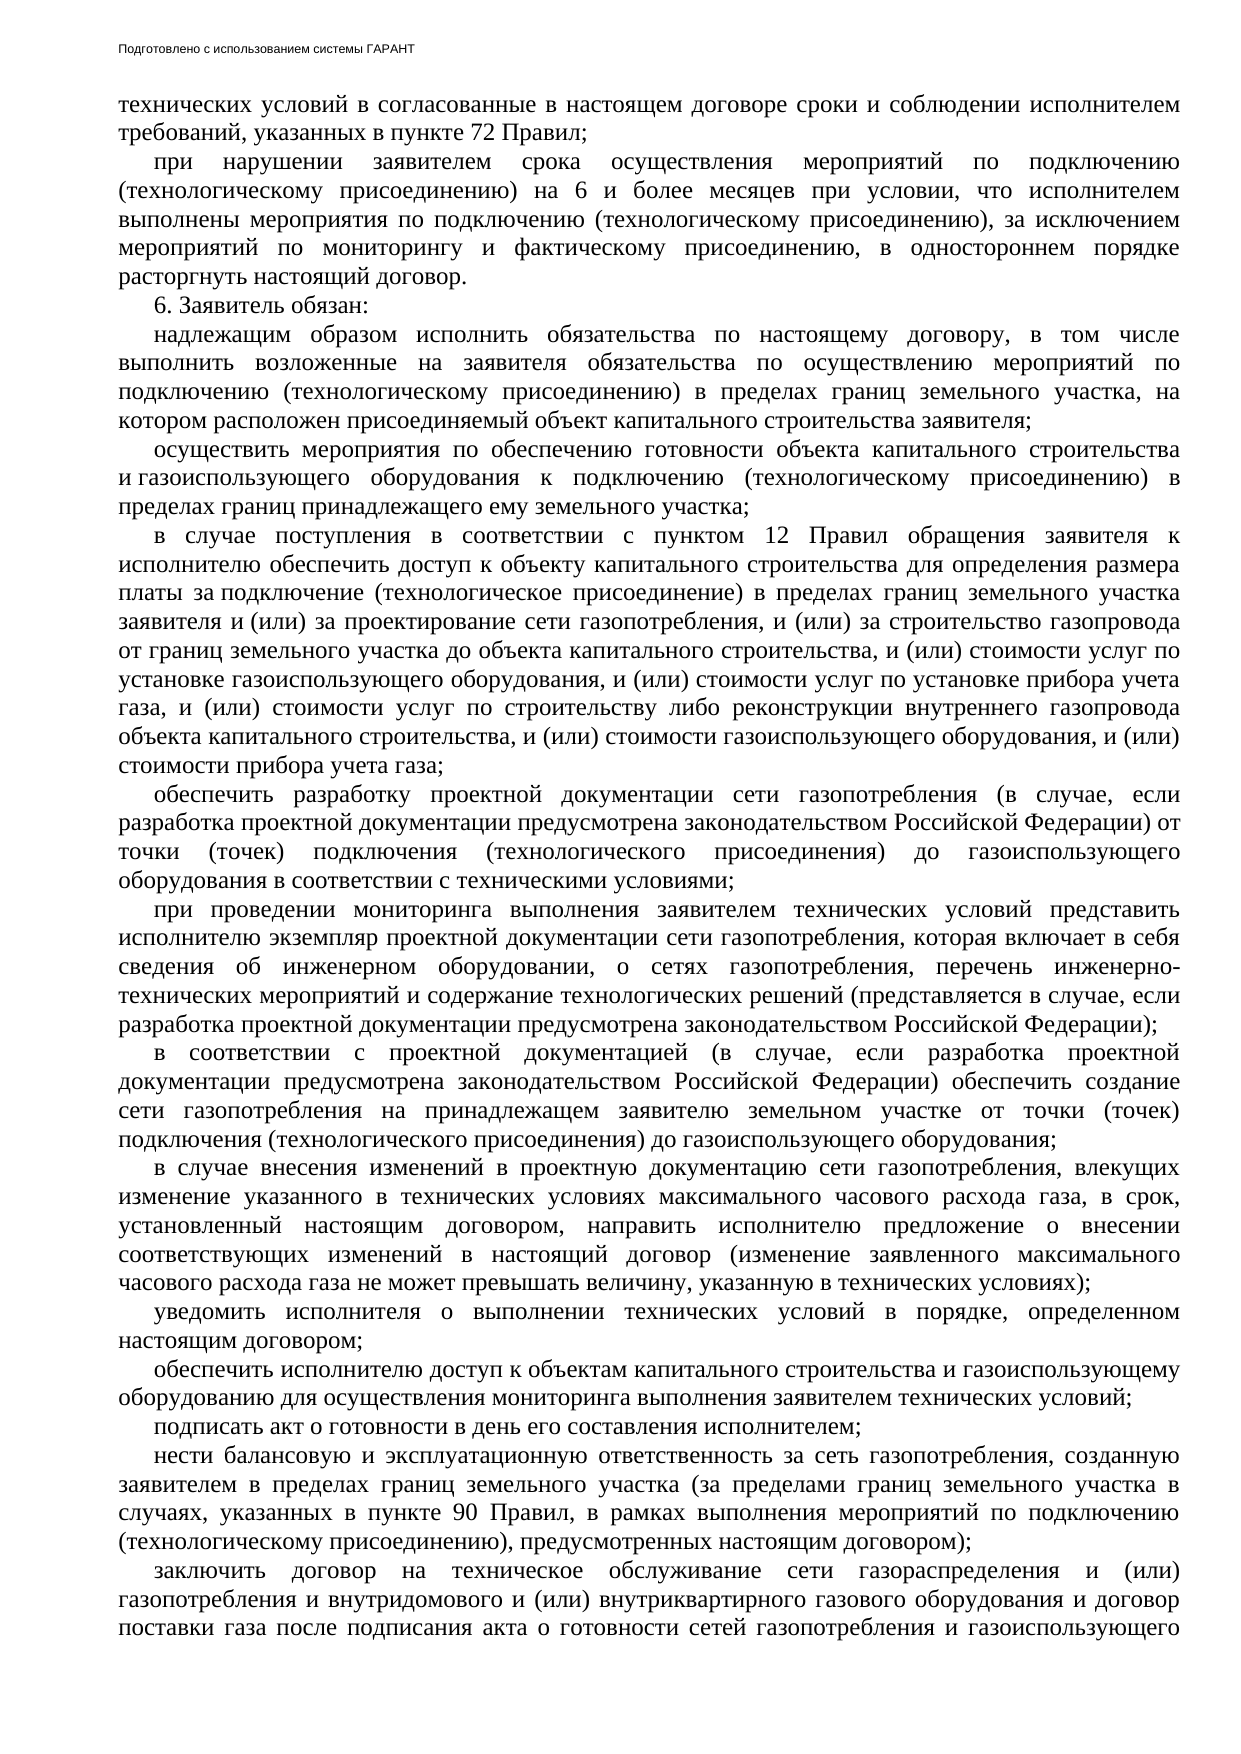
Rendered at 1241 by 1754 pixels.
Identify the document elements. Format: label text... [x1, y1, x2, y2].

text в случае поступления в соответствии с пунктом 12 Правил обращения заявителя к исполнителю обеспечить доступ к объекту капитального строительства для определения размера платы за подключение (технологическое присоединение) в пределах границ земельного участка заявителя и (или) за проектирование сети газопотребления, и (или) за строительство газопровода от границ земельного участка до объекта капитального строительства, и (или) стоимости услуг по установке газоиспользующего оборудования, и (или) стоимости услуг по установке прибора учета газа, и (или) стоимости услуг по строительству либо реконструкции внутреннего газопровода объекта капитального строительства, и (или) стоимости газоиспользующего оборудования, и (или) стоимости прибора учета газа; [118, 520, 1181, 779]
text уведомить исполнителя о выполнении технических условий в порядке, определенном настоящим договором; [118, 1296, 1181, 1354]
text осуществить мероприятия по обеспечению готовности объекта капитального строительства и газоиспользующего оборудования к подключению (технологическому присоединению) в пределах границ принадлежащего ему земельного участка; [118, 434, 1181, 520]
text нести балансовую и эксплуатационную ответственность за сеть газопотребления, созданную заявителем в пределах границ земельного участка (за пределами границ земельного участка в случаях, указанных в пункте 90 Правил, в рамках выполнения мероприятий по подключению (технологическому присоединению), предусмотренных настоящим договором); [118, 1440, 1181, 1555]
text обеспечить разработку проектной документации сети газопотребления (в случае, если разработка проектной документации предусмотрена законодательством Российской Федерации) от точки (точек) подключения (технологического присоединения) до газоиспользующего оборудования в соответствии с техническими условиями; [118, 779, 1181, 894]
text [118, 1555, 1181, 1641]
text в соответствии с проектной документацией (в случае, если разработка проектной документации предусмотрена законодательством Российской Федерации) обеспечить создание сети газопотребления на принадлежащем заявителю земельном участке от точки (точек) подключения (технологического присоединения) до газоиспользующего оборудования; [118, 1037, 1181, 1152]
text надлежащим образом исполнить обязательства по настоящему договору, в том числе выполнить возложенные на заявителя обязательства по осуществлению мероприятий по подключению (технологическому присоединению) в пределах границ земельного участка, на котором расположен присоединяемый объект капитального строительства заявителя; [118, 319, 1181, 434]
text при проведении мониторинга выполнения заявителем технических условий представить исполнителю экземпляр проектной документации сети газопотребления, которая включает в себя сведения об инженерном оборудовании, о сетях газопотребления, перечень инженерно-технических мероприятий и содержание технологических решений (представляется в случае, если разработка проектной документации предусмотрена законодательством Российской Федерации); [118, 894, 1181, 1037]
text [118, 89, 1181, 146]
text подписать акт о готовности в день его составления исполнителем; [118, 1411, 1181, 1440]
text обеспечить исполнителю доступ к объектам капитального строительства и газоиспользующему оборудованию для осуществления мониторинга выполнения заявителем технических условий; [118, 1354, 1181, 1411]
text при нарушении заявителем срока осуществления мероприятий по подключению (технологическому присоединению) на 6 и более месяцев при условии, что исполнителем выполнены мероприятия по подключению (технологическому присоединению), за исключением мероприятий по мониторингу и фактическому присоединению, в одностороннем порядке расторгнуть настоящий договор. [118, 146, 1181, 290]
text в случае внесения изменений в проектную документацию сети газопотребления, влекущих изменение указанного в технических условиях максимального часового расхода газа, в срок, установленный настоящим договором, направить исполнителю предложение о внесении соответствующих изменений в настоящий договор (изменение заявленного максимального часового расхода газа не может превышать величину, указанную в технических условиях); [118, 1152, 1181, 1296]
text 6. Заявитель обязан: [118, 290, 1181, 319]
